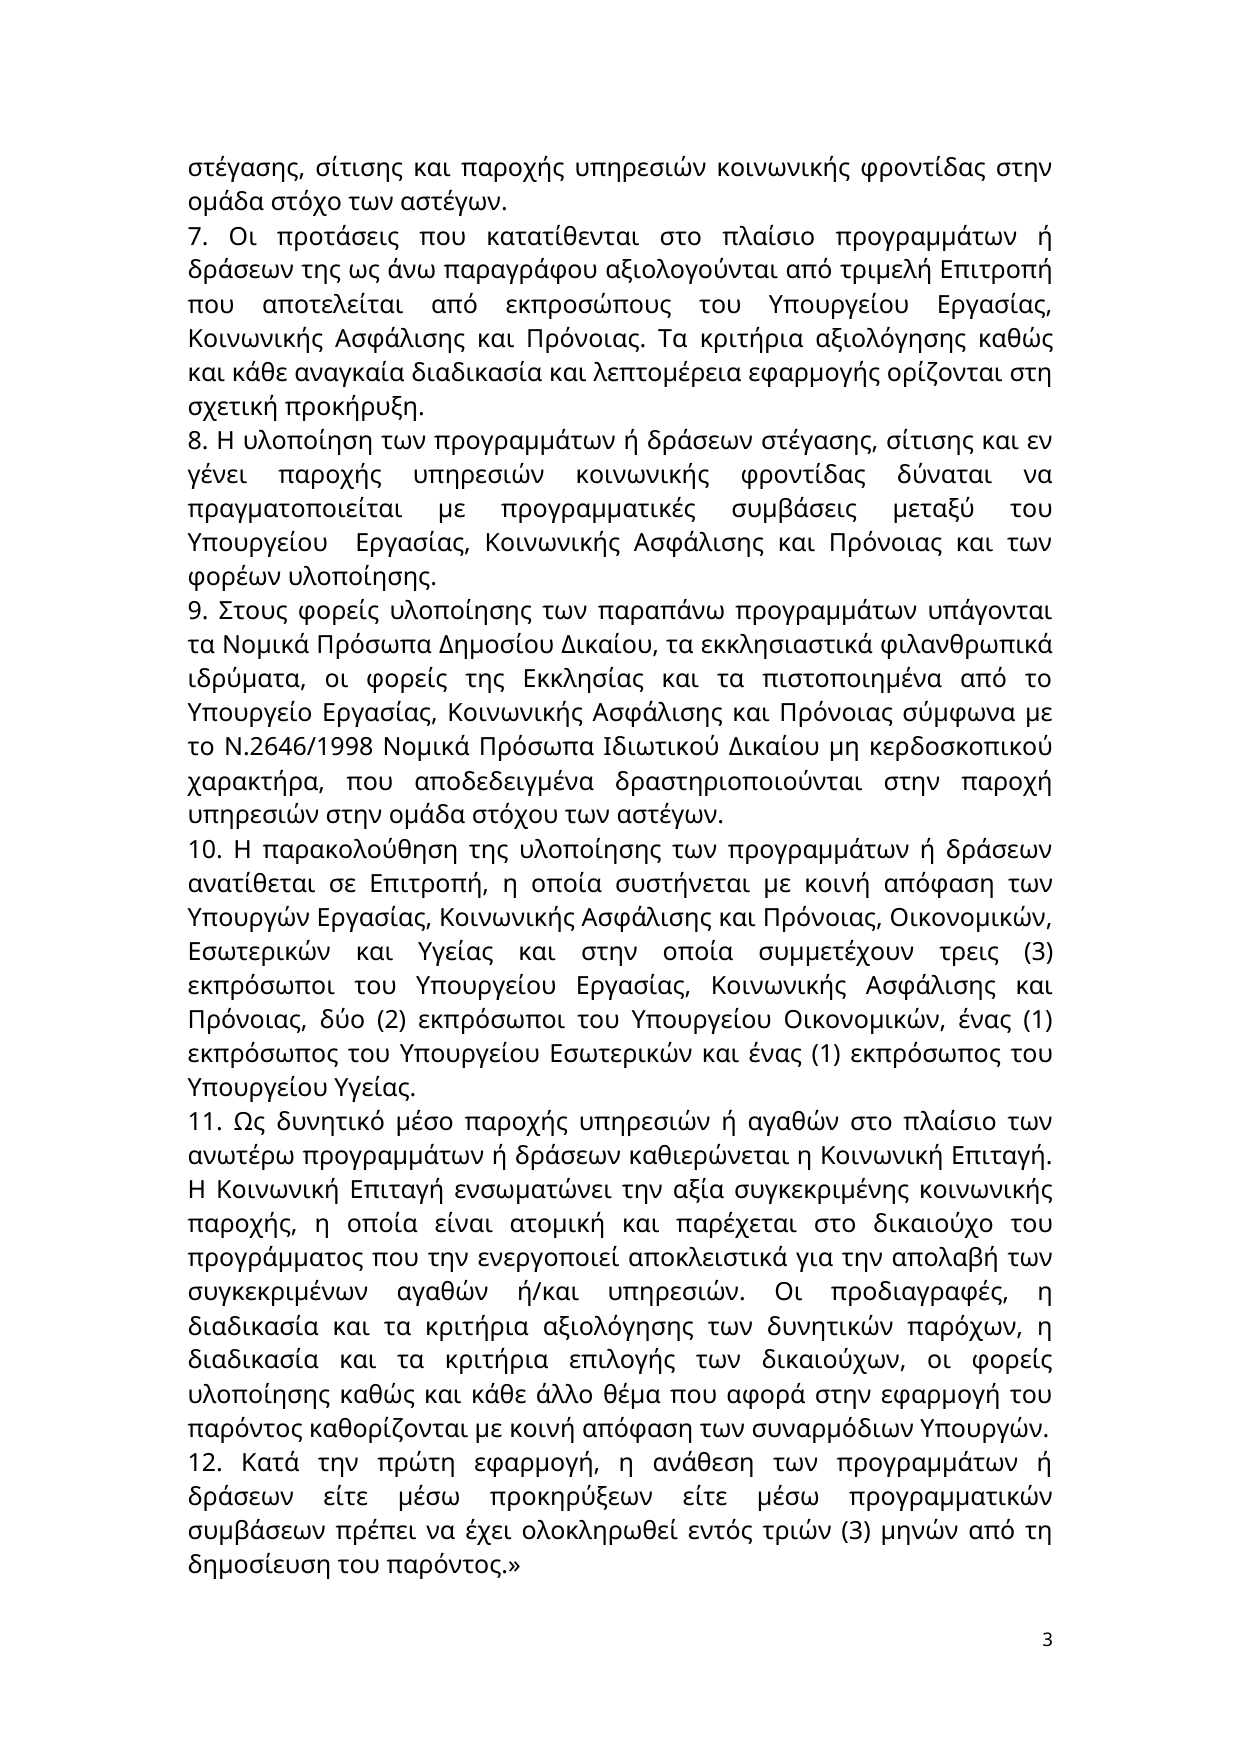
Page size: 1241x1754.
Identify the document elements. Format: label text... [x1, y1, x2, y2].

text 10. Η παρακολούθηση της υλοποίησης των προγραμμάτων ή δράσεων ανατίθεται σε Επιτροπή, η οποία συστήνεται με κοινή απόφαση των Υπουργών Εργασίας, Κοινωνικής Ασφάλισης και Πρόνοιας, Οικονομικών, Εσωτερικών και Υγείας και στην οποία συμμετέχουν τρεις (3) εκπρόσωποι του Υπουργείου Εργασίας, Κοινωνικής Ασφάλισης και Πρόνοιας, δύο (2) εκπρόσωποι του Υπουργείου Οικονομικών, ένας (1) εκπρόσωπος του Υπουργείου Εσωτερικών και ένας (1) εκπρόσωπος του Υπουργείου Υγείας. [158, 831, 1053, 1104]
text 8. Η υλοποίηση των προγραμμάτων ή δράσεων στέγασης, σίτισης και εν γένει παροχής υπηρεσιών κοινωνικής φροντίδας δύναται να πραγματοποιείται με προγραμματικές συμβάσεις μεταξύ του Υπουργείου Εργασίας, Κοινωνικής Ασφάλισης και Πρόνοιας και των φορέων υλοποίησης. [158, 422, 1053, 593]
text 11. Ως δυνητικό μέσο παροχής υπηρεσιών ή αγαθών στο πλαίσιο των ανωτέρω προγραμμάτων ή δράσεων καθιερώνεται η Κοινωνική Επιταγή. Η Κοινωνική Επιταγή ενσωματώνει την αξία συγκεκριμένης κοινωνικής παροχής, η οποία είναι ατομική και παρέχεται στο δικαιούχο του προγράμματος που την ενεργοποιεί αποκλειστικά για την απολαβή των συγκεκριμένων αγαθών ή/και υπηρεσιών. Οι προδιαγραφές, η διαδικασία και τα κριτήρια αξιολόγησης των δυνητικών παρόχων, η διαδικασία και τα κριτήρια επιλογής των δικαιούχων, οι φορείς υλοποίησης καθώς και κάθε άλλο θέμα που αφορά στην εφαρμογή του παρόντος καθορίζονται με κοινή απόφαση των συναρμόδιων Υπουργών. [158, 1104, 1053, 1444]
text 9. Στους φορείς υλοποίησης των παραπάνω προγραμμάτων υπάγονται τα Νομικά Πρόσωπα Δημοσίου Δικαίου, τα εκκλησιαστικά φιλανθρωπικά ιδρύματα, οι φορείς της Εκκλησίας και τα πιστοποιημένα από το Υπουργείο Εργασίας, Κοινωνικής Ασφάλισης και Πρόνοιας σύμφωνα με το Ν.2646/1998 Νομικά Πρόσωπα Ιδιωτικού Δικαίου μη κερδοσκοπικού χαρακτήρα, που αποδεδειγμένα δραστηριοποιούνται στην παροχή υπηρεσιών στην ομάδα στόχου των αστέγων. [158, 593, 1053, 831]
text 12. Κατά την πρώτη εφαρμογή, η ανάθεση των προγραμμάτων ή δράσεων είτε μέσω προκηρύξεων είτε μέσω προγραμματικών συμβάσεων πρέπει να έχει ολοκληρωθεί εντός τριών (3) μηνών από τη δημοσίευση του παρόντος.» [158, 1444, 1053, 1581]
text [158, 150, 1053, 218]
text 7. Οι προτάσεις που κατατίθενται στο πλαίσιο προγραμμάτων ή δράσεων της ως άνω παραγράφου αξιολογούνται από τριμελή Επιτροπή που αποτελείται από εκπροσώπους του Υπουργείου Εργασίας, Κοινωνικής Ασφάλισης και Πρόνοιας. Τα κριτήρια αξιολόγησης καθώς και κάθε αναγκαία διαδικασία και λεπτομέρεια εφαρμογής ορίζονται στη σχετική προκήρυξη. [158, 218, 1053, 422]
